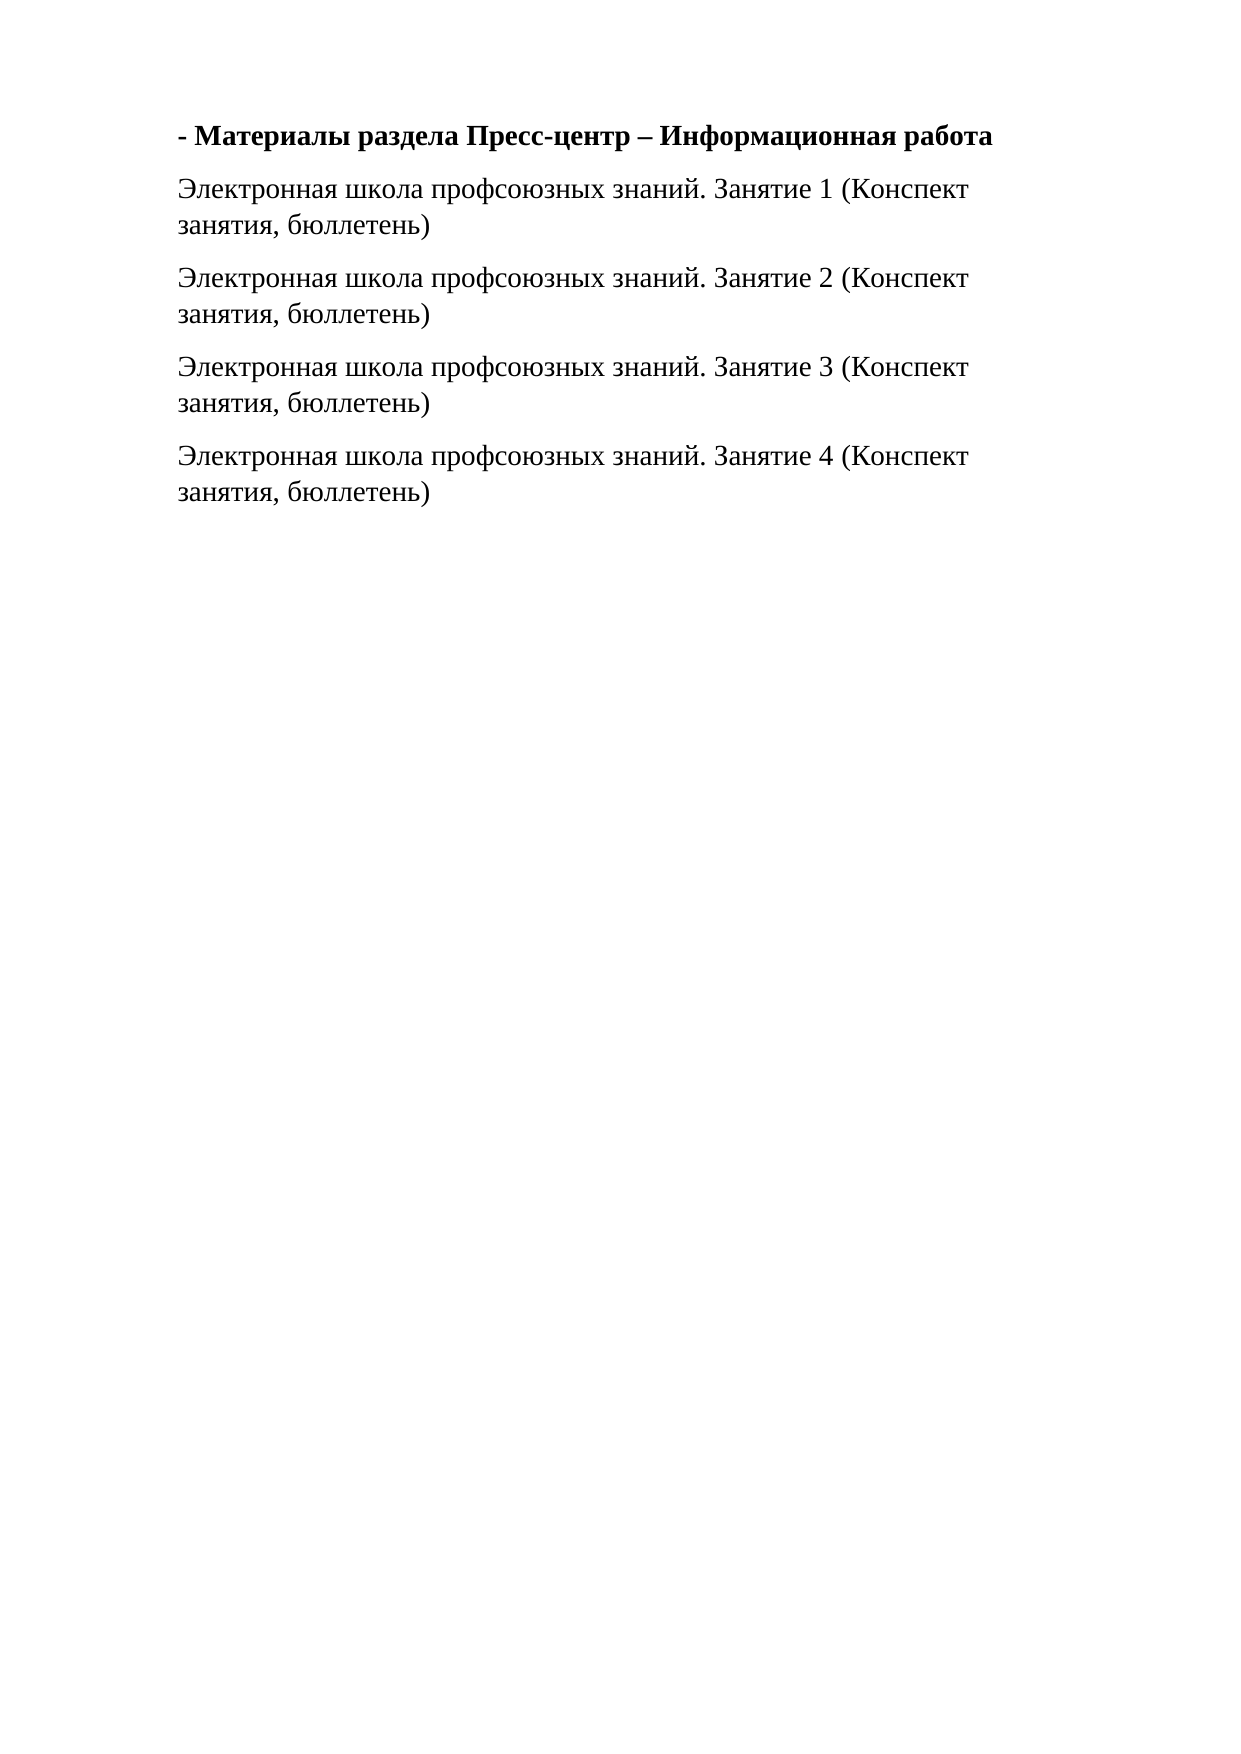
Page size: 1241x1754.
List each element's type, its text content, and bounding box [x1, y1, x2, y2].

text Электронная школа профсоюзных знаний. Занятие 4 (Конспект занятия, бюллетень) [177, 438, 1152, 507]
text Электронная школа профсоюзных знаний. Занятие 3 (Конспект занятия, бюллетень) [177, 349, 1152, 418]
text Электронная школа профсоюзных знаний. Занятие 1 (Конспект занятия, бюллетень) [177, 171, 1152, 241]
text - Материалы раздела Пресс-центр – Информационная работа [177, 118, 1152, 152]
text Электронная школа профсоюзных знаний. Занятие 2 (Конспект занятия, бюллетень) [177, 260, 1152, 329]
